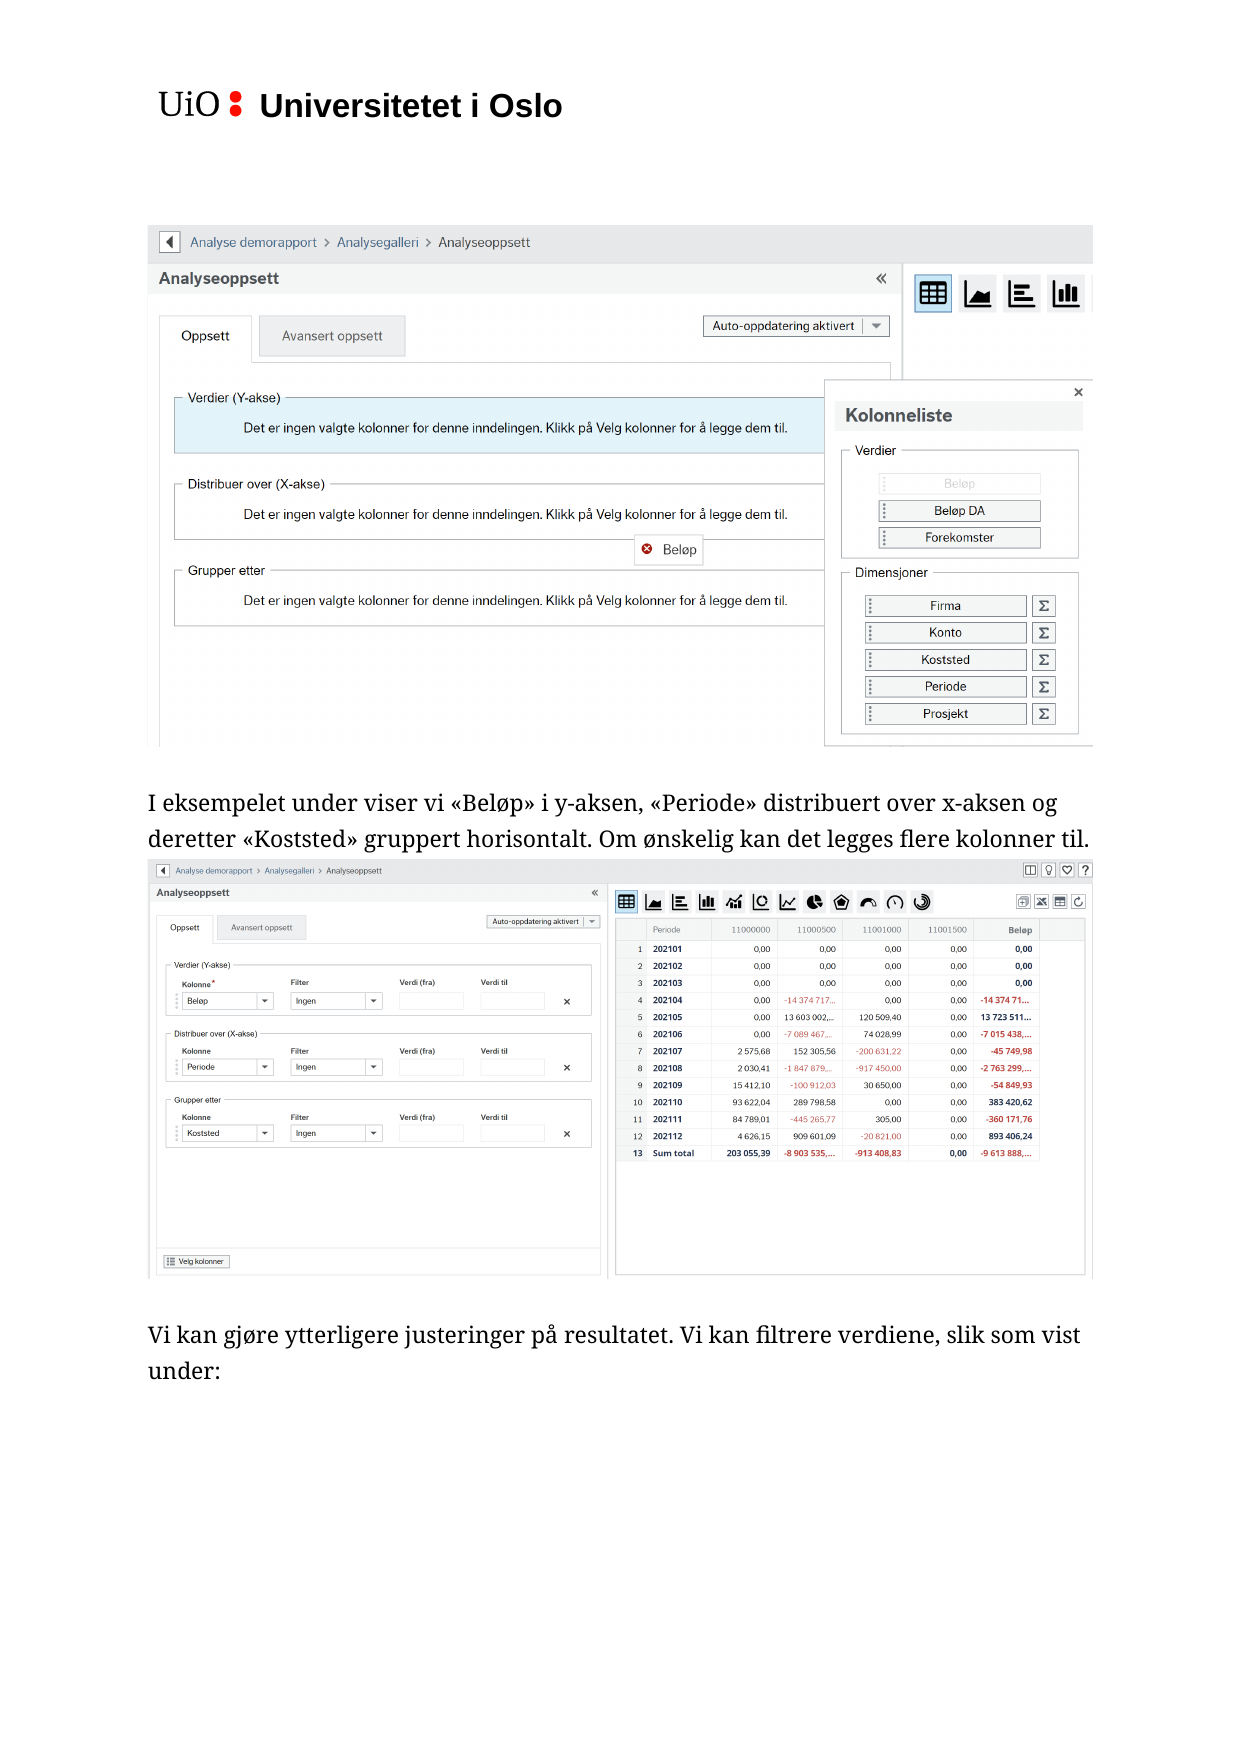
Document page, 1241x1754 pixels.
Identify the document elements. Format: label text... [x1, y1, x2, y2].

text Vi kan gjøre ytterligere justeringer på resultatet. Vi kan filtrere verdiene, slik som vist under: [148, 1319, 1093, 1387]
picture [147, 225, 1093, 747]
text I eksempelet under viser vi «Beløp» i y-aksen, «Periode» distribuert over x-aksen og deretter «Koststed» gruppert horisontalt. Om ønskelig kan det legges flere kolonner til. [148, 787, 1093, 854]
picture [147, 859, 1093, 1279]
